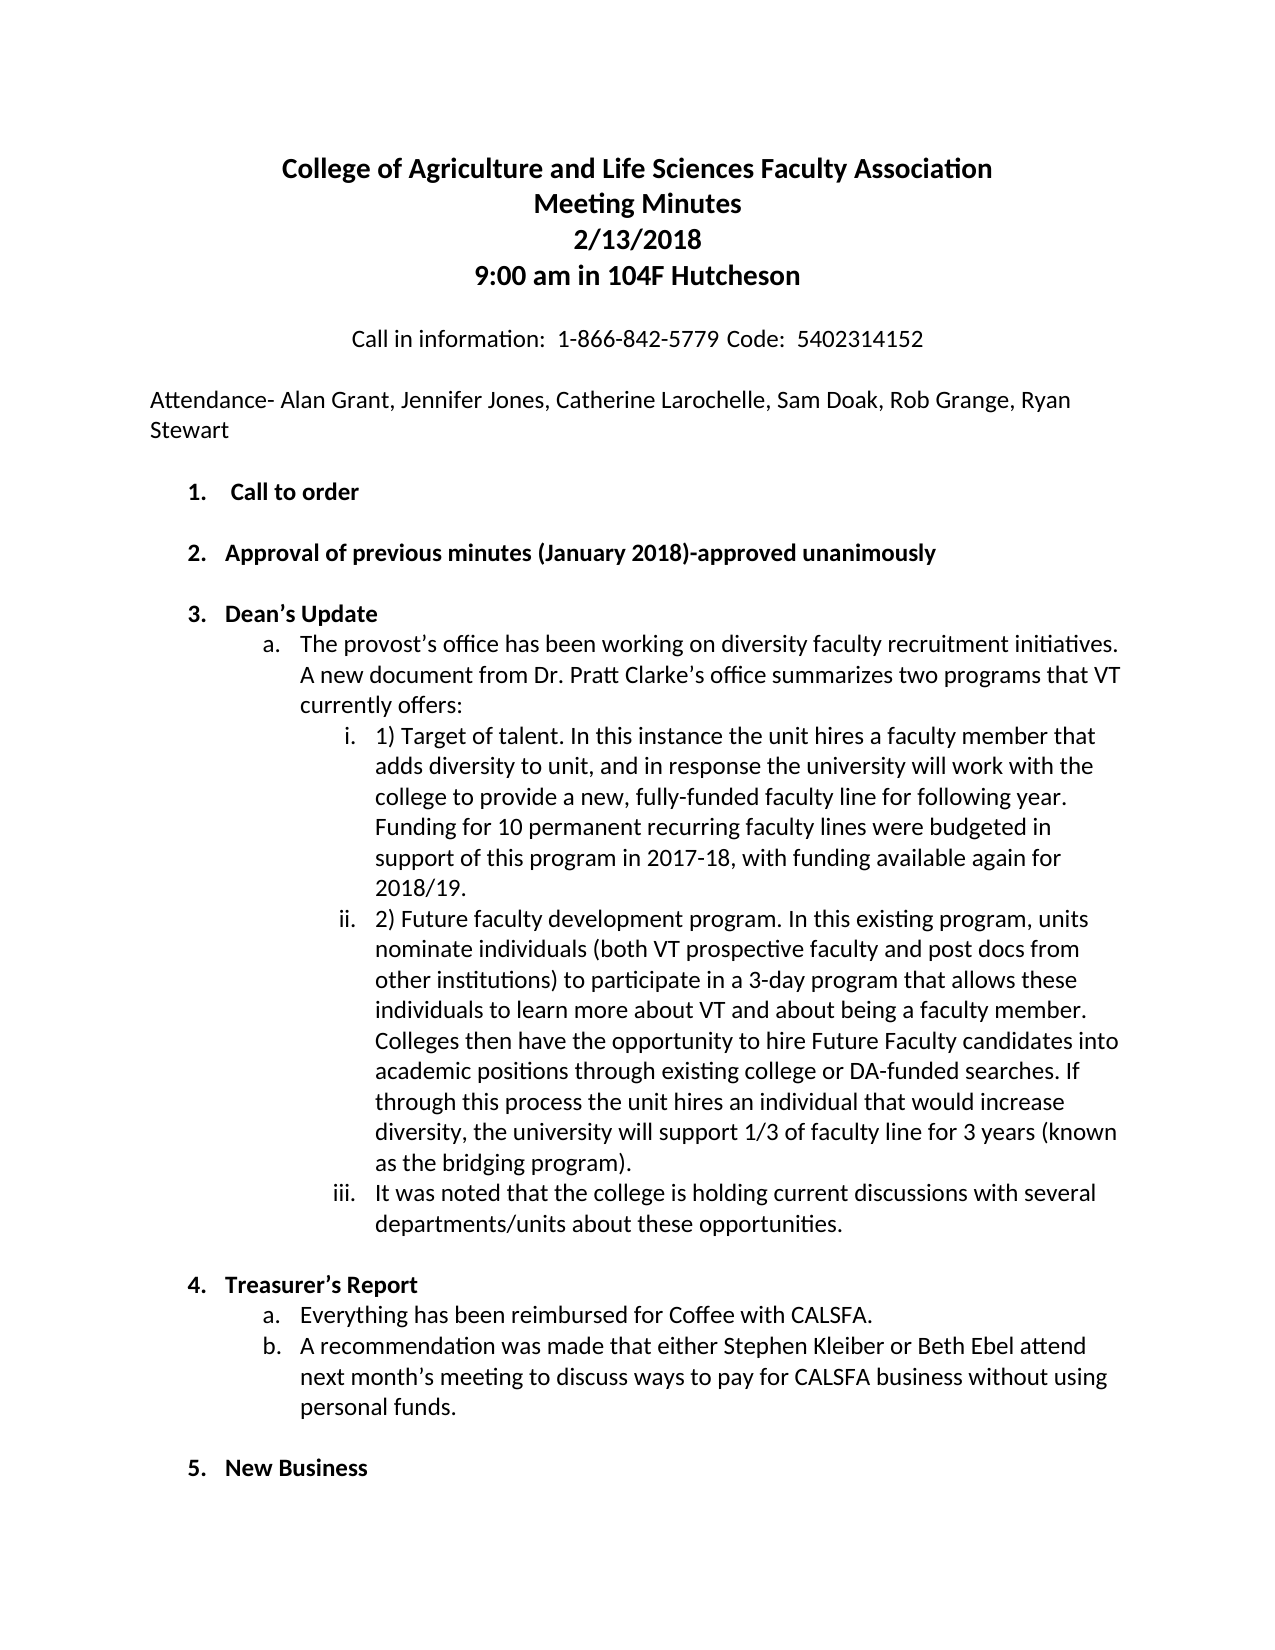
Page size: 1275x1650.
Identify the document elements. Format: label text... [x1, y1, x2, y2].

text Attendance- Alan Grant, Jennifer Jones, Catherine Larochelle, Sam Doak, Rob Grange, Ryan Stewart [150, 384, 1125, 445]
list New Business [187, 1452, 1125, 1483]
text 9:00 am in 104F Hutcheson [150, 257, 1125, 292]
list 1) Target of talent. In this instance the unit hires a faculty member that adds diversity to unit, and in response the university will work with the college to provide a new, fully-funded faculty line for following year. Funding for 10 permanent recurring faculty lines were budgeted in support of this program in 2017-18, with funding available again for 2018/19. [356, 720, 1125, 903]
list It was noted that the college is holding current discussions with several departments/units about these opportunities. [356, 1178, 1125, 1239]
list Call to order [187, 476, 1125, 506]
text 2/13/2018 [150, 221, 1125, 257]
list Treasurer’s Report [187, 1269, 1125, 1300]
list Everything has been reimbursed for Coffee with CALSFA. [262, 1300, 1125, 1330]
list Dean’s Update [187, 598, 1125, 628]
list 2) Future faculty development program. In this existing program, units nominate individuals (both VT prospective faculty and post docs from other institutions) to participate in a 3-day program that allows these individuals to learn more about VT and about being a faculty member. Colleges then have the opportunity to hire Future Faculty candidates into academic positions through existing college or DA-funded searches. If through this process the unit hires an individual that would increase diversity, the university will support 1/3 of faculty line for 3 years (known as the bridging program). [356, 903, 1125, 1178]
text College of Agriculture and Life Sciences Faculty Association [150, 150, 1125, 186]
text Meeting Minutes [150, 186, 1125, 221]
text Call in information: 1-866-842-5779 Code: 5402314152 [150, 323, 1125, 353]
list Approval of previous minutes (January 2018)-approved unanimously [187, 537, 1125, 567]
list The provost’s office has been working on diversity faculty recruitment initiatives. A new document from Dr. Pratt Clarke’s office summarizes two programs that VT currently offers: [262, 628, 1125, 720]
list A recommendation was made that either Stephen Kleiber or Beth Ebel attend next month’s meeting to discuss ways to pay for CALSFA business without using personal funds. [262, 1330, 1125, 1422]
